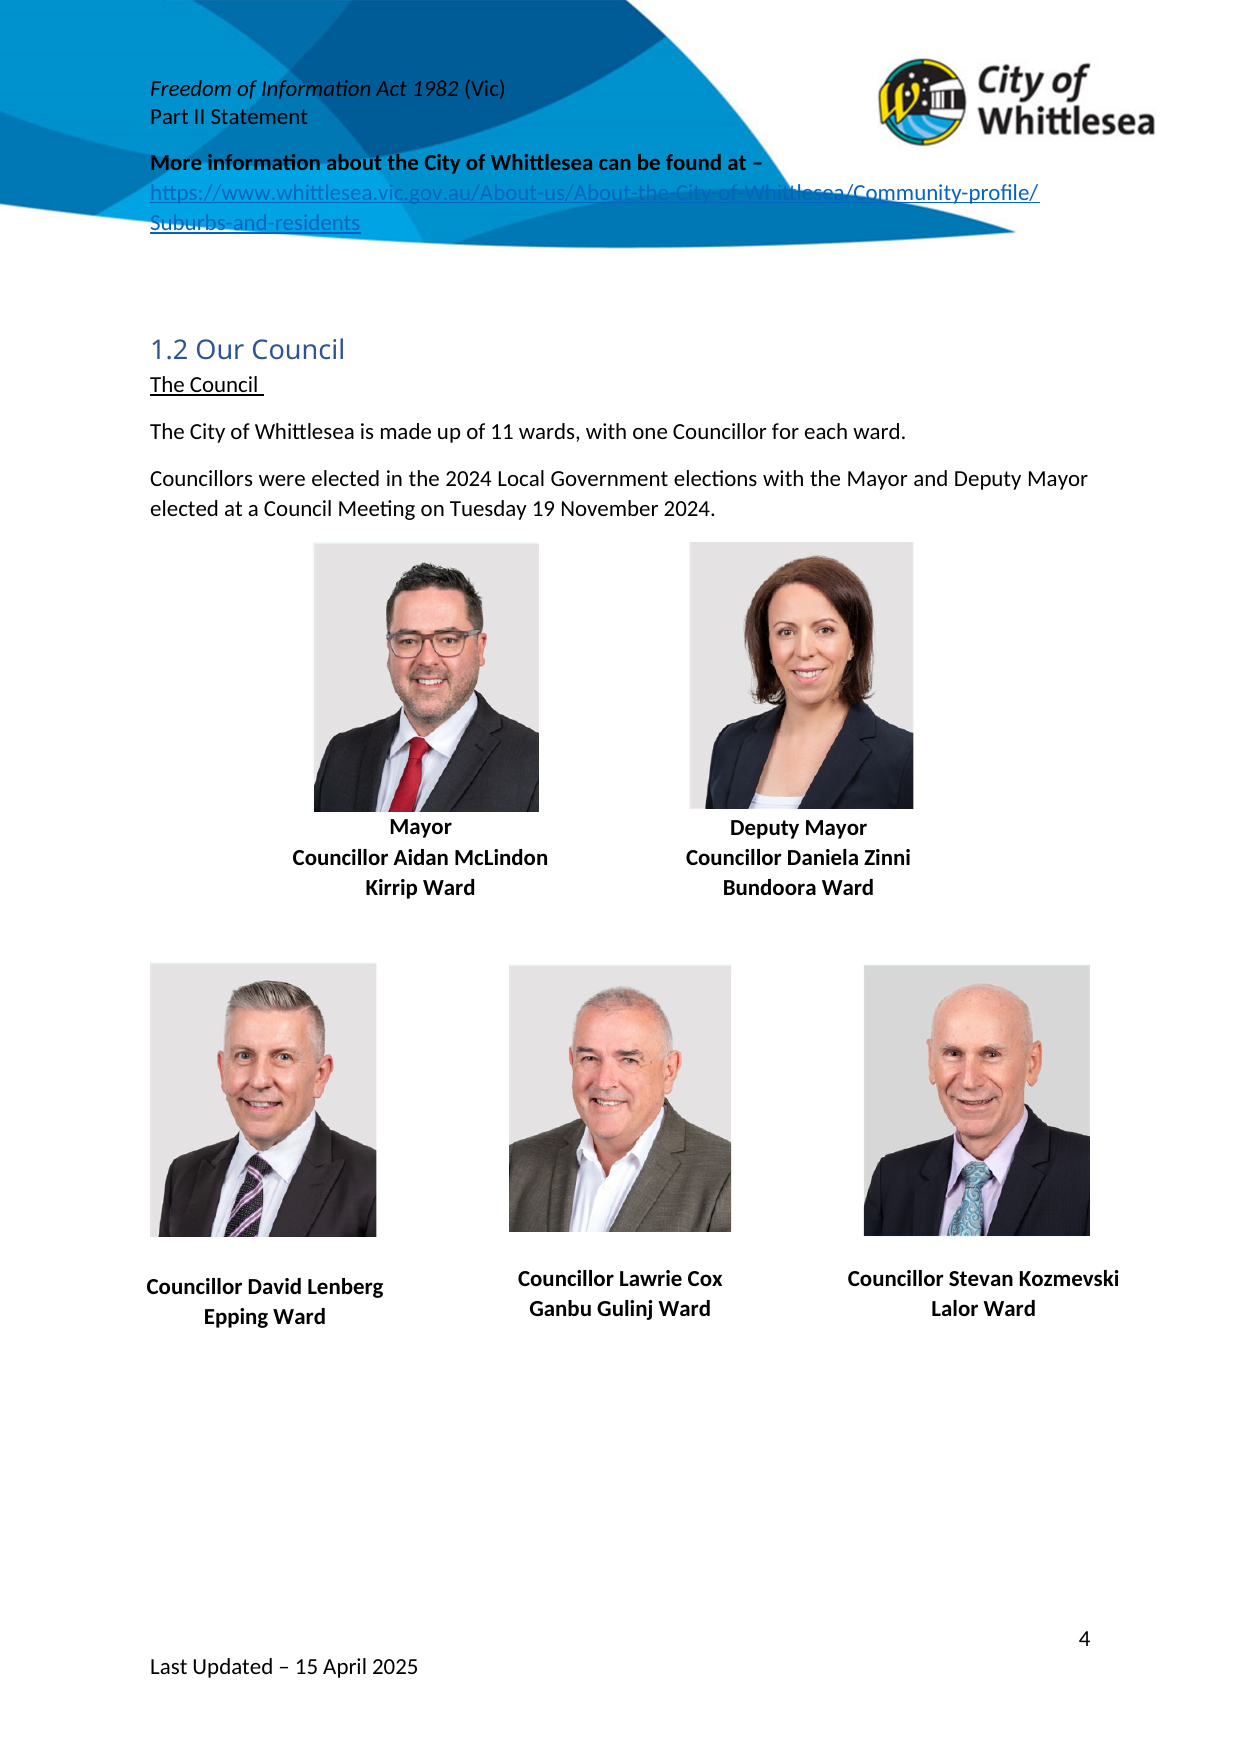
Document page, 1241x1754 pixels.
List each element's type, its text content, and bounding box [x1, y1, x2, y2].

text The City of Whittlesea is made up of 11 wards, with one Councillor for each ward. [150, 417, 1090, 445]
picture [689, 542, 914, 809]
picture [312, 542, 539, 812]
text Councillors were elected in the 2024 Local Government elections with the Mayor and Deputy Mayor elected at a Council Meeting on Tuesday 19 November 2024. [150, 464, 1090, 522]
subtitle 1.2 Our Council [150, 330, 1090, 367]
text More information about the City of Whittlesea can be found at – https://www.whittlesea.vic.gov.au/About-us/About-the-City-of-Whittlesea/Community-profile/Suburbs-and-residents [150, 148, 1090, 236]
picture [0, 0, 1241, 257]
picture [150, 962, 377, 1237]
picture [509, 964, 732, 1232]
text The Council [150, 370, 1090, 398]
picture [863, 964, 1091, 1237]
